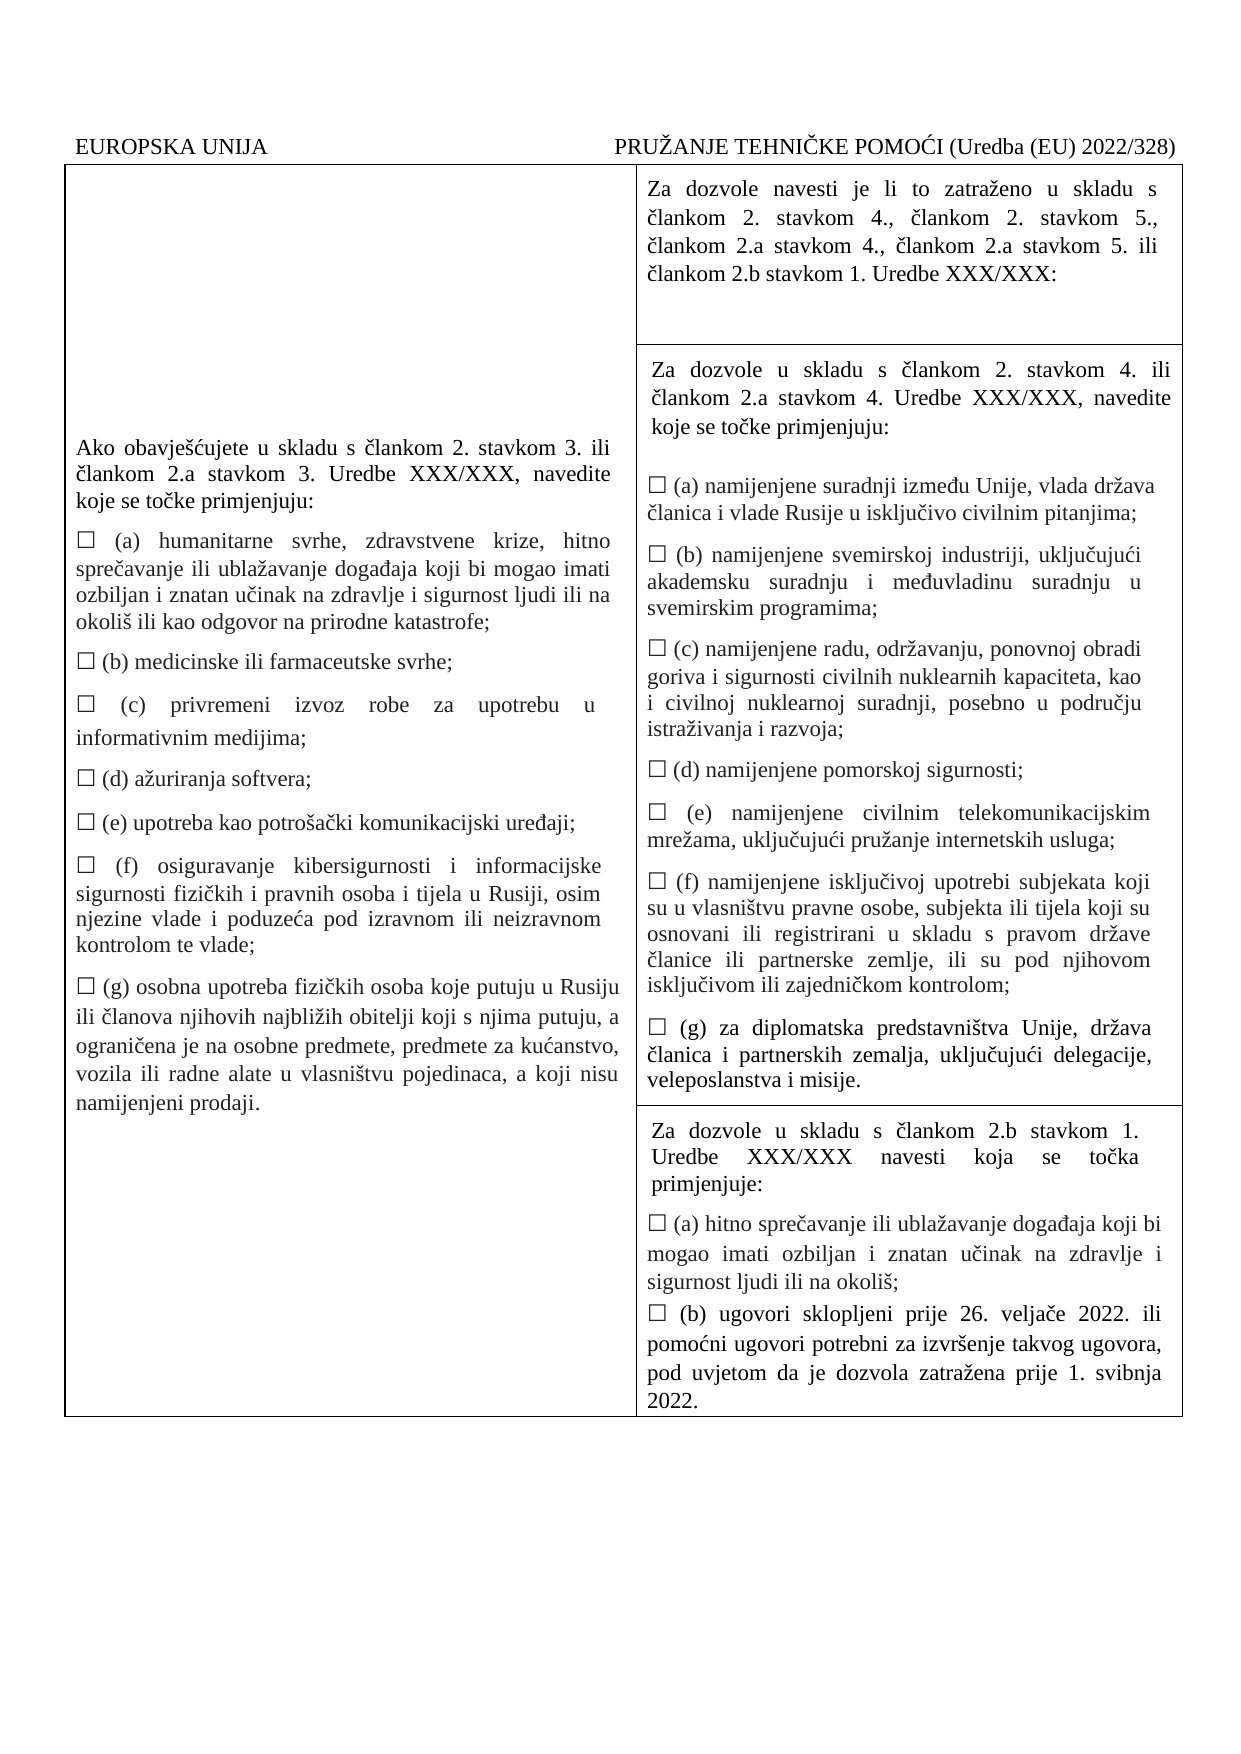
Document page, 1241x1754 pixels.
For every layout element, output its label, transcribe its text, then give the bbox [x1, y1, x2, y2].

table_header Za dozvole navesti je li to zatraženo u skladu s člankom 2. stavkom 4., člankom 2. stavkom 5., člankom 2.a stavkom 4., člankom 2.a stavkom 5. ili člankom 2.b stavkom 1. Uredbe XXX/XXX: [637, 165, 1182, 344]
text EUROPSKA UNIJA PRUŽANJE TEHNIČKE POMOĆI (Uredba (EU) 2022/328) [75, 133, 1197, 159]
table_cell Za dozvole u skladu s člankom 2.b stavkom 1. Uredbe XXX/XXX navesti koja se točka primjenjuje: (a) hitno sprečavanje ili ublažavanje događaja koji bi mogao imati ozbiljan i znatan učinak na zdravlje i sigurnost ljudi ili na okoliš; (b) ugovori sklopljeni prije 26. veljače 2022. ili pomoćni ugovori potrebni za izvršenje takvog ugovora, pod uvjetom da je dozvola zatražena prije 1. svibnja 2022. [637, 1106, 1182, 1416]
table_cell Za dozvole u skladu s člankom 2. stavkom 4. ili člankom 2.a stavkom 4. Uredbe XXX/XXX, navedite koje se točke primjenjuju: (a) namijenjene suradnji između Unije, vlada država članica i vlade Rusije u isključivo civilnim pitanjima; (b) namijenjene svemirskoj industriji, uključujući akademsku suradnju i međuvladinu suradnju u svemirskim programima; (c) namijenjene radu, održavanju, ponovnoj obradi goriva i sigurnosti civilnih nuklearnih kapaciteta, kao i civilnoj nuklearnoj suradnji, posebno u području istraživanja i razvoja; (d) namijenjene pomorskoj sigurnosti; (e) namijenjene civilnim telekomunikacijskim mrežama, uključujući pružanje internetskih usluga; (f) namijenjene isključivoj upotrebi subjekata koji su u vlasništvu pravne osobe, subjekta ili tijela koji su osnovani ili registrirani u skladu s pravom države članice ili partnerske zemlje, ili su pod njihovom isključivom ili zajedničkom kontrolom; (g) za diplomatska predstavništva Unije, država članica i partnerskih zemalja, uključujući delegacije, veleposlanstva i misije. [637, 345, 1182, 1105]
table_header Ako obavješćujete u skladu s člankom 2. stavkom 3. ili člankom 2.a stavkom 3. Uredbe XXX/XXX, navedite koje se točke primjenjuju: (a) humanitarne svrhe, zdravstvene krize, hitno sprečavanje ili ublažavanje događaja koji bi mogao imati ozbiljan i znatan učinak na zdravlje i sigurnost ljudi ili na okoliš ili kao odgovor na prirodne katastrofe; (b) medicinske ili farmaceutske svrhe; (c) privremeni izvoz robe za upotrebu u informativnim medijima; (d) ažuriranja softvera; (e) upotreba kao potrošački komunikacijski uređaji; (f) osiguravanje kibersigurnosti i informacijske sigurnosti fizičkih i pravnih osoba i tijela u Rusiji, osim njezine vlade i poduzeća pod izravnom ili neizravnom kontrolom te vlade; (g) osobna upotreba fizičkih osoba koje putuju u Rusiju ili članova njihovih najbližih obitelji koji s njima putuju, a ograničena je na osobne predmete, predmete za kućanstvo, vozila ili radne alate u vlasništvu pojedinaca, a koji nisu namijenjeni prodaji. [66, 165, 636, 1416]
